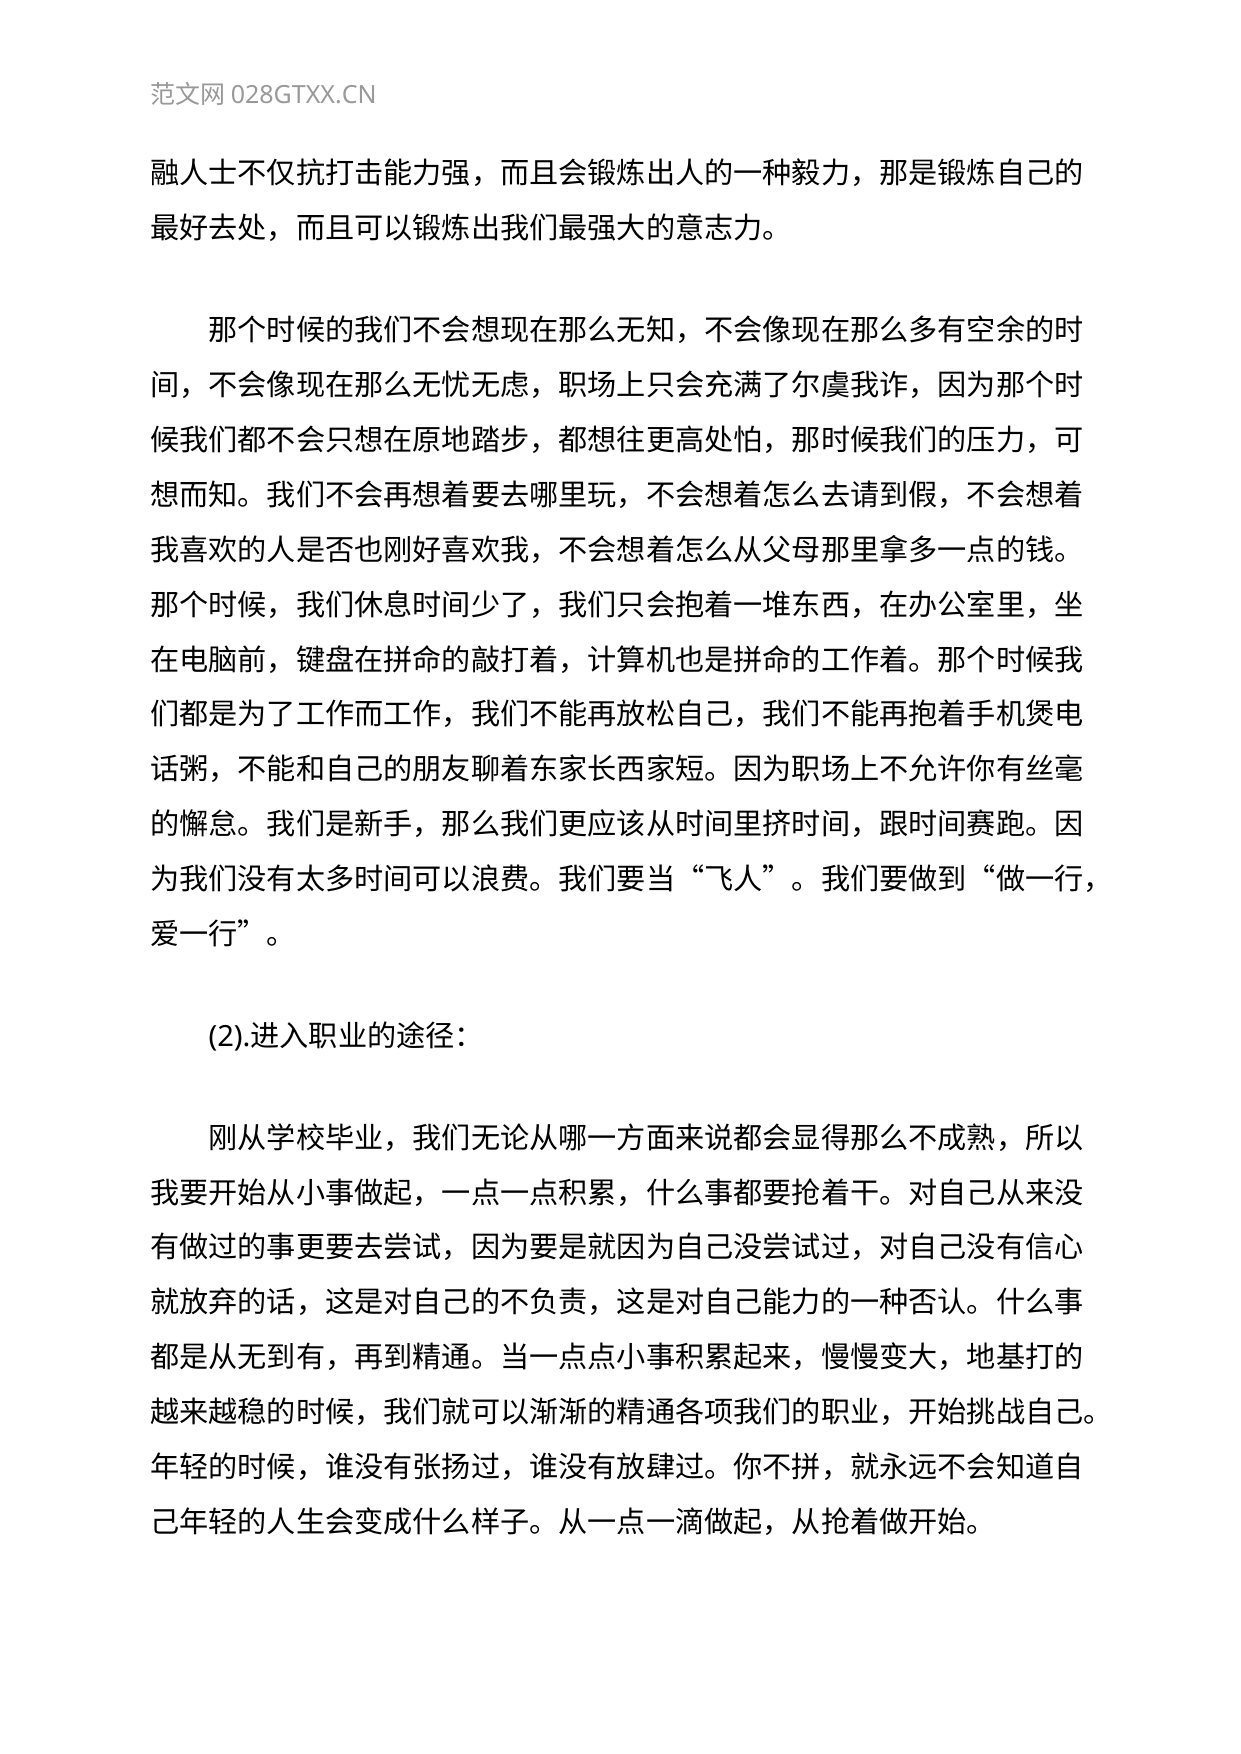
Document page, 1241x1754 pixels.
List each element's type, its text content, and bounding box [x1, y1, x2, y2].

text (2).进入职业的途径： [150, 1012, 1090, 1055]
text 那个时候的我们不会想现在那么无知，不会像现在那么多有空余的时间，不会像现在那么无忧无虑，职场上只会充满了尔虞我诈，因为那个时候我们都不会只想在原地踏步，都想往更高处怕，那时候我们的压力，可想而知。我们不会再想着要去哪里玩，不会想着怎么去请到假，不会想着我喜欢的人是否也刚好喜欢我，不会想着怎么从父母那里拿多一点的钱。那个时候，我们休息时间少了，我们只会抱着一堆东西，在办公室里，坐在电脑前，键盘在拼命的敲打着，计算机也是拼命的工作着。那个时候我们都是为了工作而工作，我们不能再放松自己，我们不能再抱着手机煲电话粥，不能和自己的朋友聊着东家长西家短。因为职场上不允许你有丝毫的懈怠。我们是新手，那么我们更应该从时间里挤时间，跟时间赛跑。因为我们没有太多时间可以浪费。我们要当“飞人”。我们要做到“做一行，爱一行”。 [150, 307, 1090, 953]
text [150, 150, 1090, 247]
text 刚从学校毕业，我们无论从哪一方面来说都会显得那么不成熟，所以我要开始从小事做起，一点一点积累，什么事都要抢着干。对自己从来没有做过的事更要去尝试，因为要是就因为自己没尝试过，对自己没有信心就放弃的话，这是对自己的不负责，这是对自己能力的一种否认。什么事都是从无到有，再到精通。当一点点小事积累起来，慢慢变大，地基打的越来越稳的时候，我们就可以渐渐的精通各项我们的职业，开始挑战自己。年轻的时候，谁没有张扬过，谁没有放肆过。你不拼，就永远不会知道自己年轻的人生会变成什么样子。从一点一滴做起，从抢着做开始。 [150, 1114, 1090, 1541]
